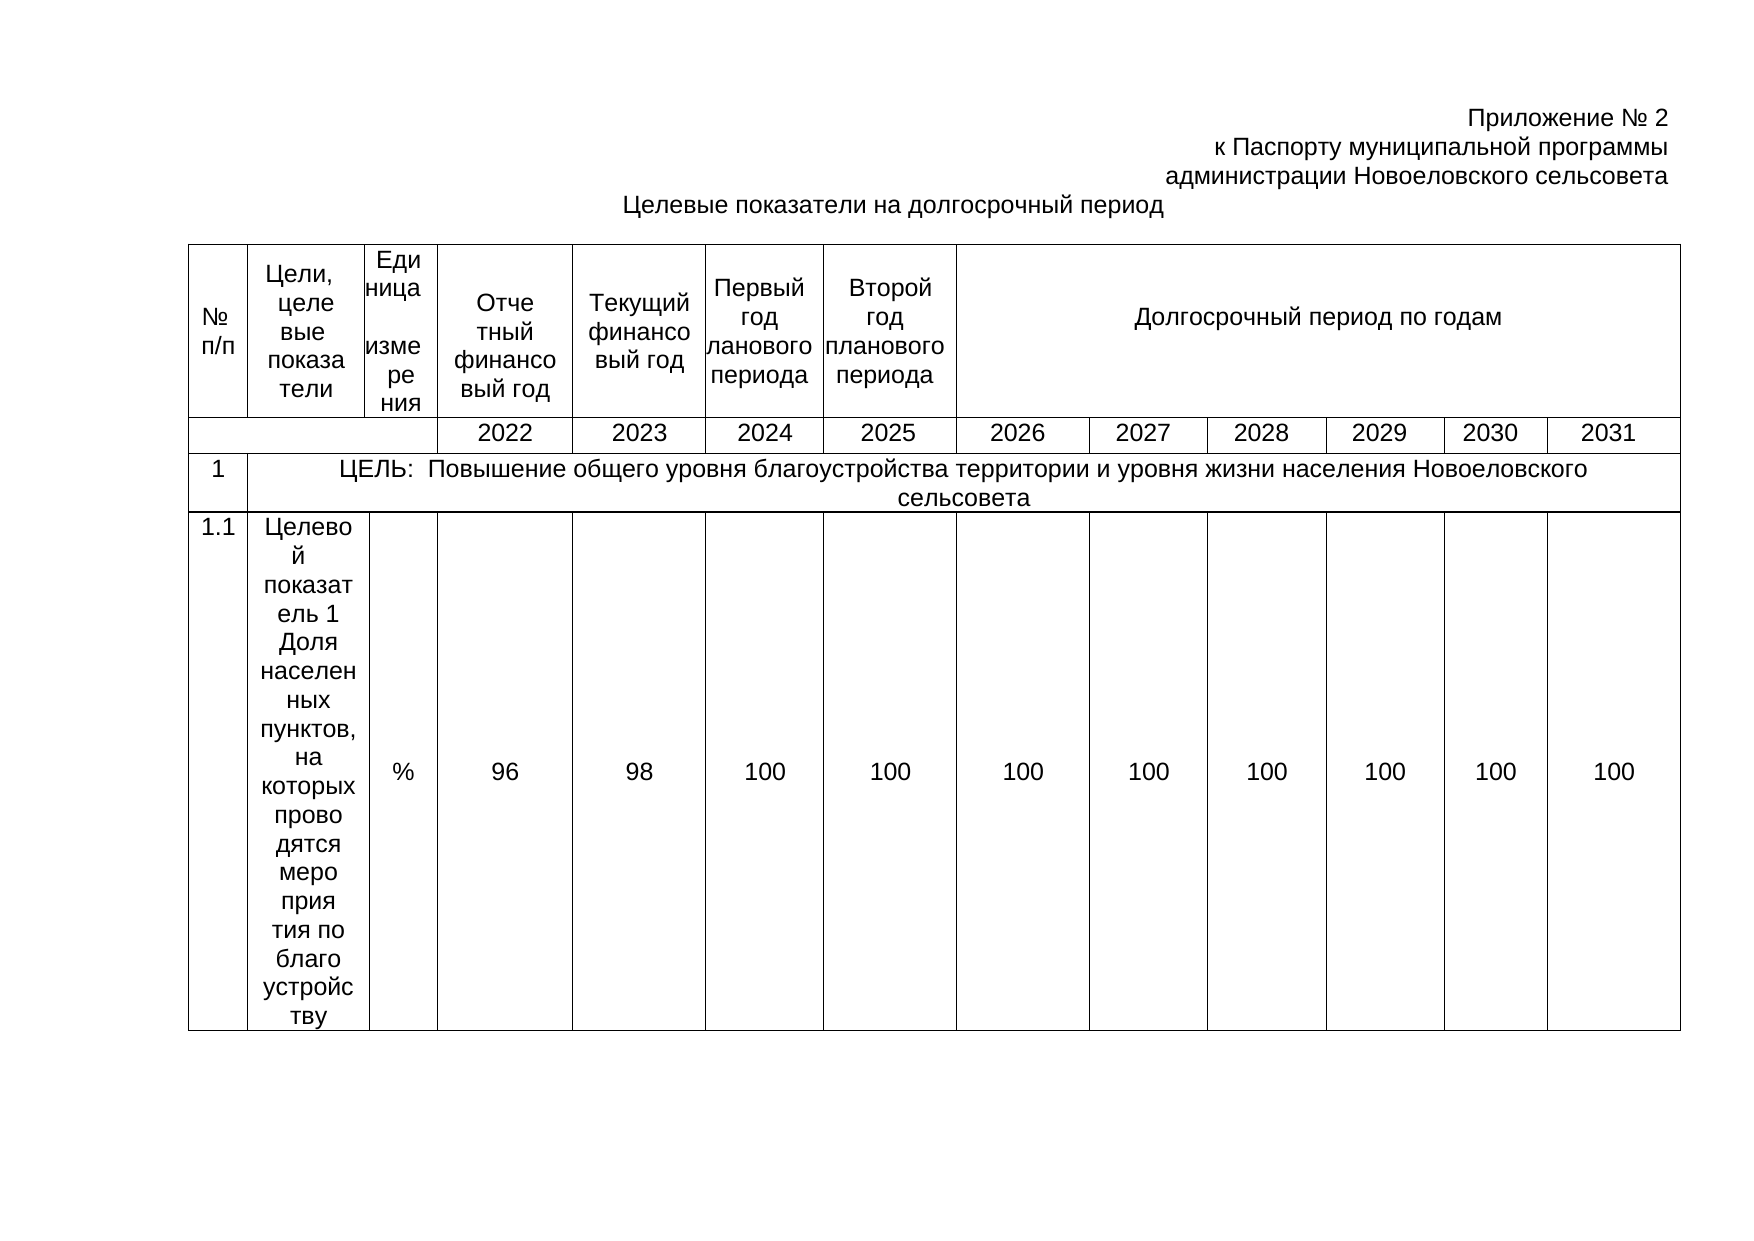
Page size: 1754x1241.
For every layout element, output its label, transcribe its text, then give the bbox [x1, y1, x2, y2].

table_cell 2022 [438, 418, 572, 453]
table_cell 1.1 [189, 513, 247, 1030]
text администрации Новоеловского сельсовета [118, 161, 1668, 190]
table_cell 100 [706, 513, 823, 1030]
table_cell 2024 [706, 418, 823, 453]
table_header Долгосрочный период по годам [957, 245, 1680, 417]
table_header Текущий финансовый год [573, 245, 705, 417]
table_cell 2028 [1208, 418, 1326, 453]
table_cell 100 [957, 513, 1089, 1030]
table_cell 2029 [1327, 418, 1444, 453]
table_cell 1 [189, 454, 247, 511]
text к Паспорту муниципальной программы [118, 132, 1668, 161]
table_cell ЦЕЛЬ: Повышение общего уровня благоустройства территории и уровня жизни населения Новоеловского сельсовета [248, 454, 1680, 511]
table_cell 100 [1548, 513, 1680, 1030]
table_cell 2030 [1445, 418, 1547, 453]
text Целевые показатели на долгосрочный период [118, 190, 1668, 218]
table_cell 2023 [573, 418, 705, 453]
table_cell 100 [824, 513, 956, 1030]
table_header Отче тный финансовый год [438, 245, 572, 417]
table_cell 100 [1090, 513, 1207, 1030]
table_cell 100 [1208, 513, 1326, 1030]
table_cell 2026 [957, 418, 1089, 453]
table_cell Целевой показатель 1 Доля населенных пунктов, на которых прово дятся меро прия тия по благо устройству [248, 513, 369, 1030]
table_cell [189, 418, 437, 453]
text Приложение № 2 [118, 103, 1668, 132]
table_header Еди ница изме ре ния [365, 245, 437, 417]
table_cell 100 [1445, 513, 1547, 1030]
table_header Второй год планового периода [824, 245, 956, 417]
table_cell 98 [573, 513, 705, 1030]
table_cell 96 [438, 513, 572, 1030]
table_cell % [370, 513, 437, 1030]
table_header Цели, целе вые показа тели [248, 245, 364, 417]
table_header Первый год ланового периода [706, 245, 823, 417]
table_cell 2027 [1090, 418, 1207, 453]
table_cell 100 [1327, 513, 1444, 1030]
table_cell 2025 [824, 418, 956, 453]
table_cell 2031 [1548, 418, 1680, 453]
table_header № п/п [189, 245, 247, 417]
